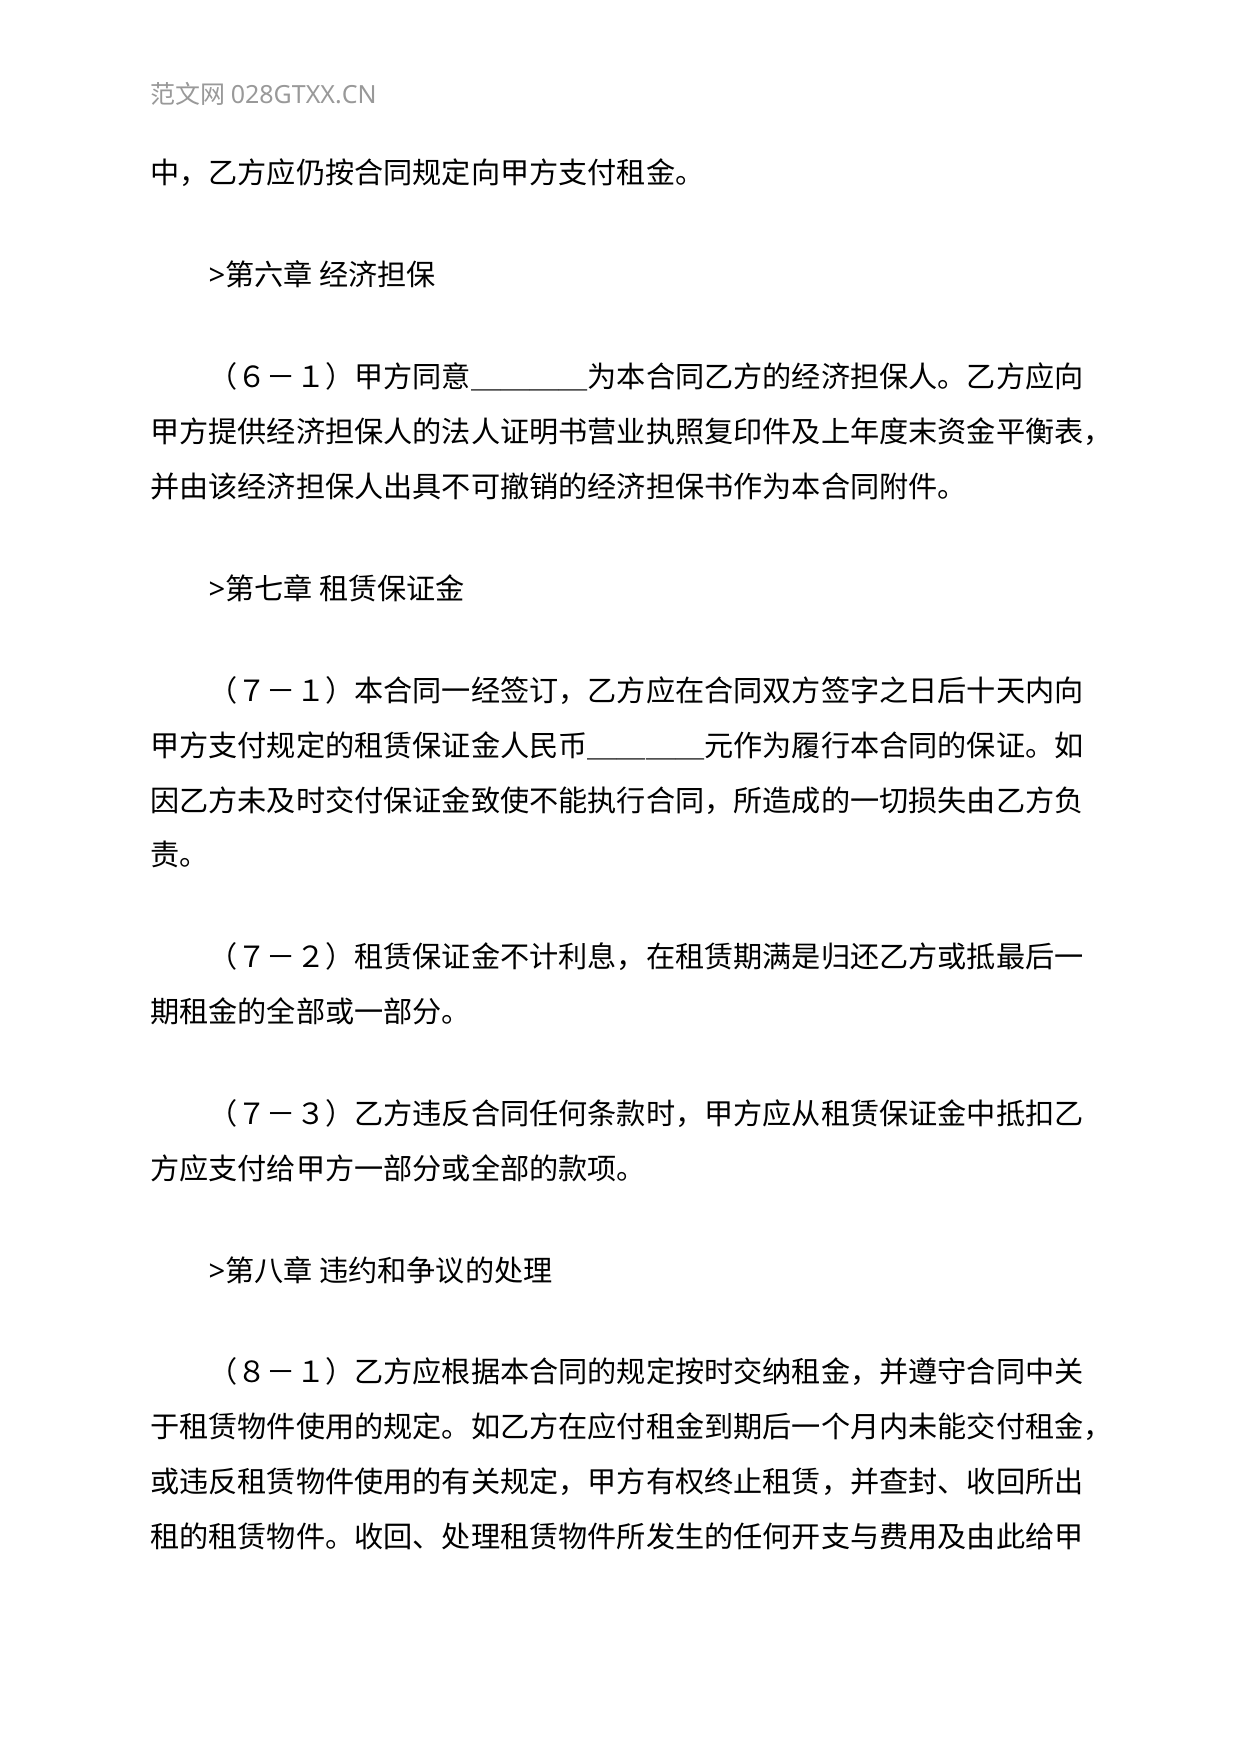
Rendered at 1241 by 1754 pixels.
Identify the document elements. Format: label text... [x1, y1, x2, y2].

text >第六章 经济担保 [150, 252, 1090, 294]
text （７－２）租赁保证金不计利息，在租赁期满是归还乙方或抵最后一期租金的全部或一部分。 [150, 934, 1090, 1031]
text （７－３）乙方违反合同任何条款时，甲方应从租赁保证金中抵扣乙方应支付给甲方一部分或全部的款项。 [150, 1090, 1090, 1188]
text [150, 150, 1090, 192]
text >第七章 租赁保证金 [150, 565, 1090, 608]
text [150, 1349, 1090, 1556]
text （６－１）甲方同意＿＿＿＿为本合同乙方的经济担保人。乙方应向甲方提供经济担保人的法人证明书营业执照复印件及上年度末资金平衡表，并由该经济担保人出具不可撤销的经济担保书作为本合同附件。 [150, 354, 1090, 506]
text （７－１）本合同一经签订，乙方应在合同双方签字之日后十天内向甲方支付规定的租赁保证金人民币＿＿＿＿元作为履行本合同的保证。如因乙方未及时交付保证金致使不能执行合同，所造成的一切损失由乙方负责。 [150, 667, 1090, 874]
text >第八章 违约和争议的处理 [150, 1247, 1090, 1289]
